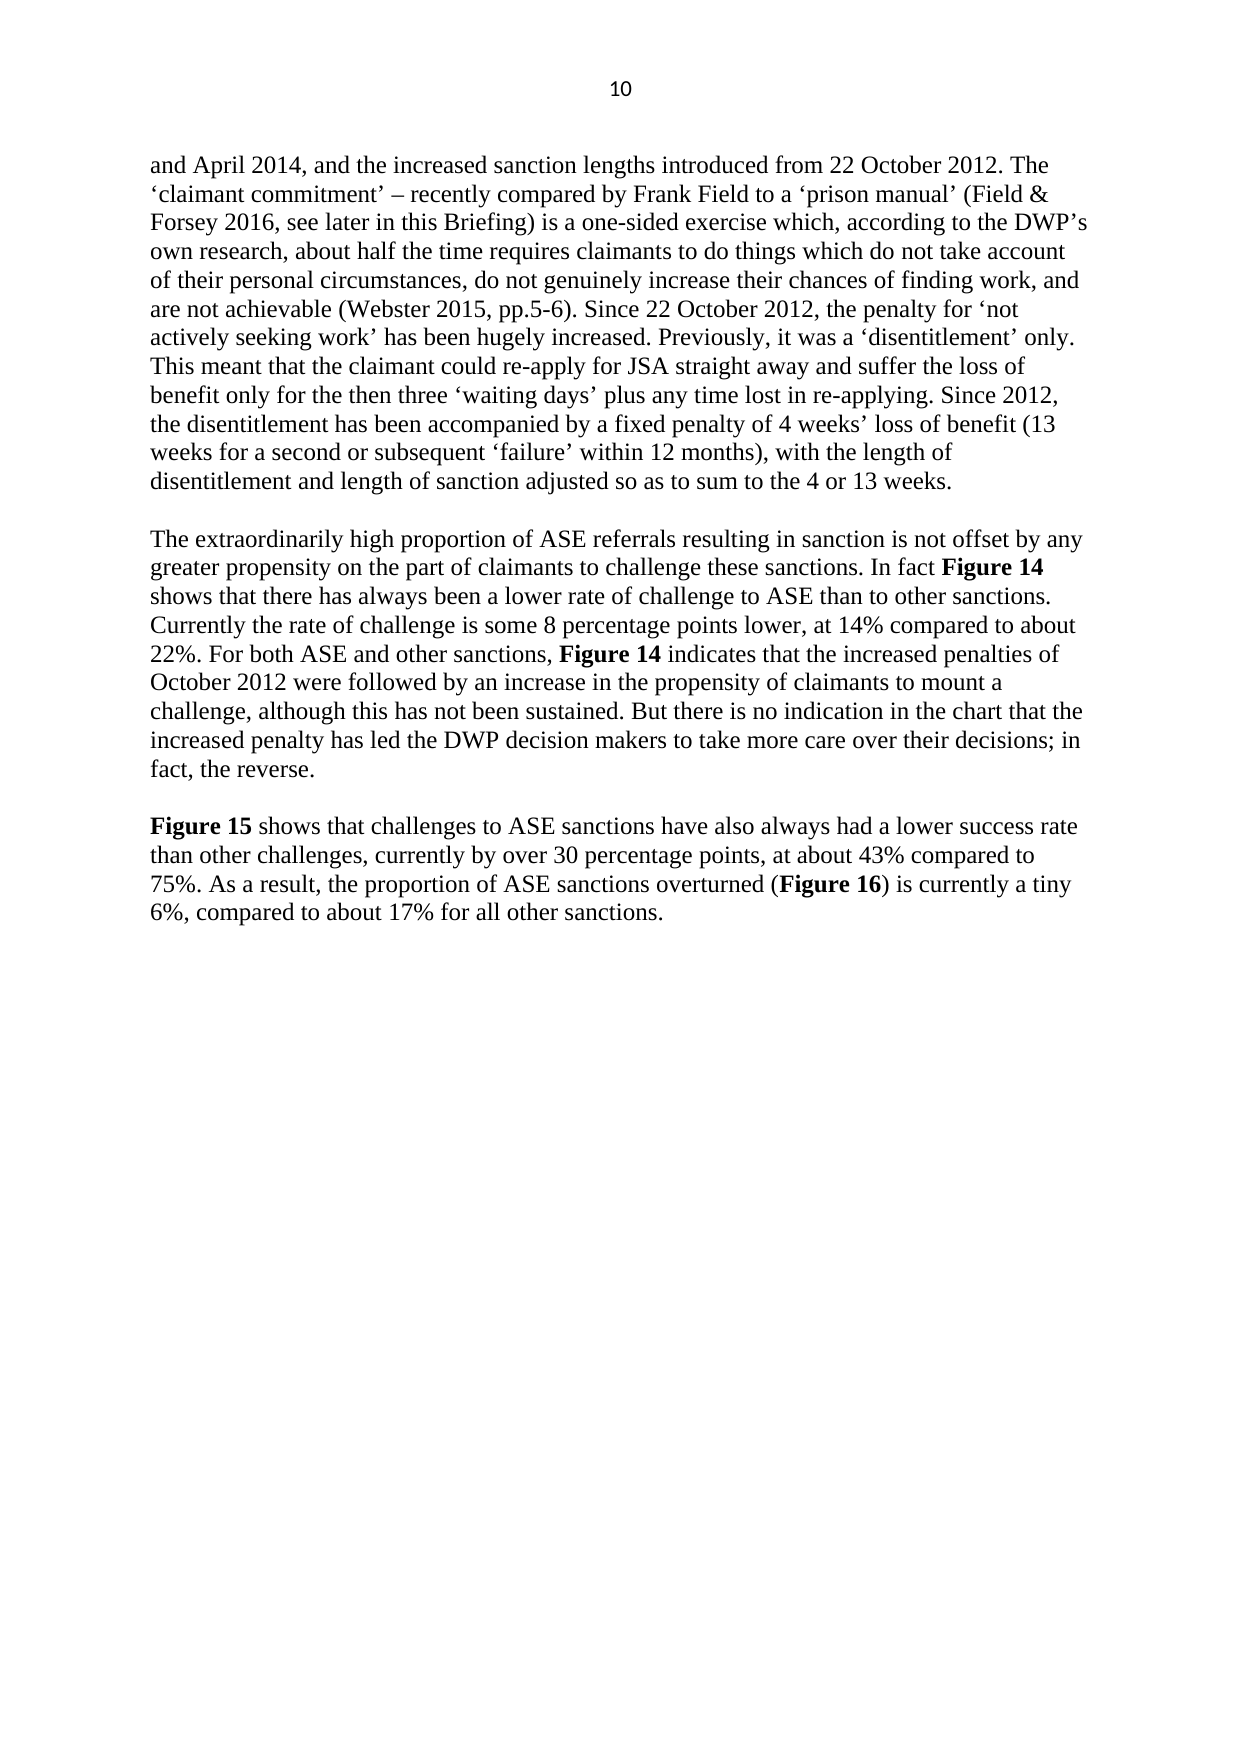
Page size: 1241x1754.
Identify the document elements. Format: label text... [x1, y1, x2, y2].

text The extraordinarily high proportion of ASE referrals resulting in sanction is not offset by any greater propensity on the part of claimants to challenge these sanctions. In fact Figure 14 shows that there has always been a lower rate of challenge to ASE than to other sanctions. Currently the rate of challenge is some 8 percentage points lower, at 14% compared to about 22%. For both ASE and other sanctions, Figure 14 indicates that the increased penalties of October 2012 were followed by an increase in the propensity of claimants to mount a challenge, although this has not been sustained. But there is no indication in the chart that the increased penalty has led the DWP decision makers to take more care over their decisions; in fact, the reverse. [150, 524, 1090, 782]
text Figure 15 shows that challenges to ASE sanctions have also always had a lower success rate than other challenges, currently by over 30 percentage points, at about 43% compared to 75%. As a result, the proportion of ASE sanctions overturned (Figure 16) is currently a tiny 6%, compared to about 17% for all other sanctions. [150, 811, 1090, 926]
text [150, 150, 1090, 495]
